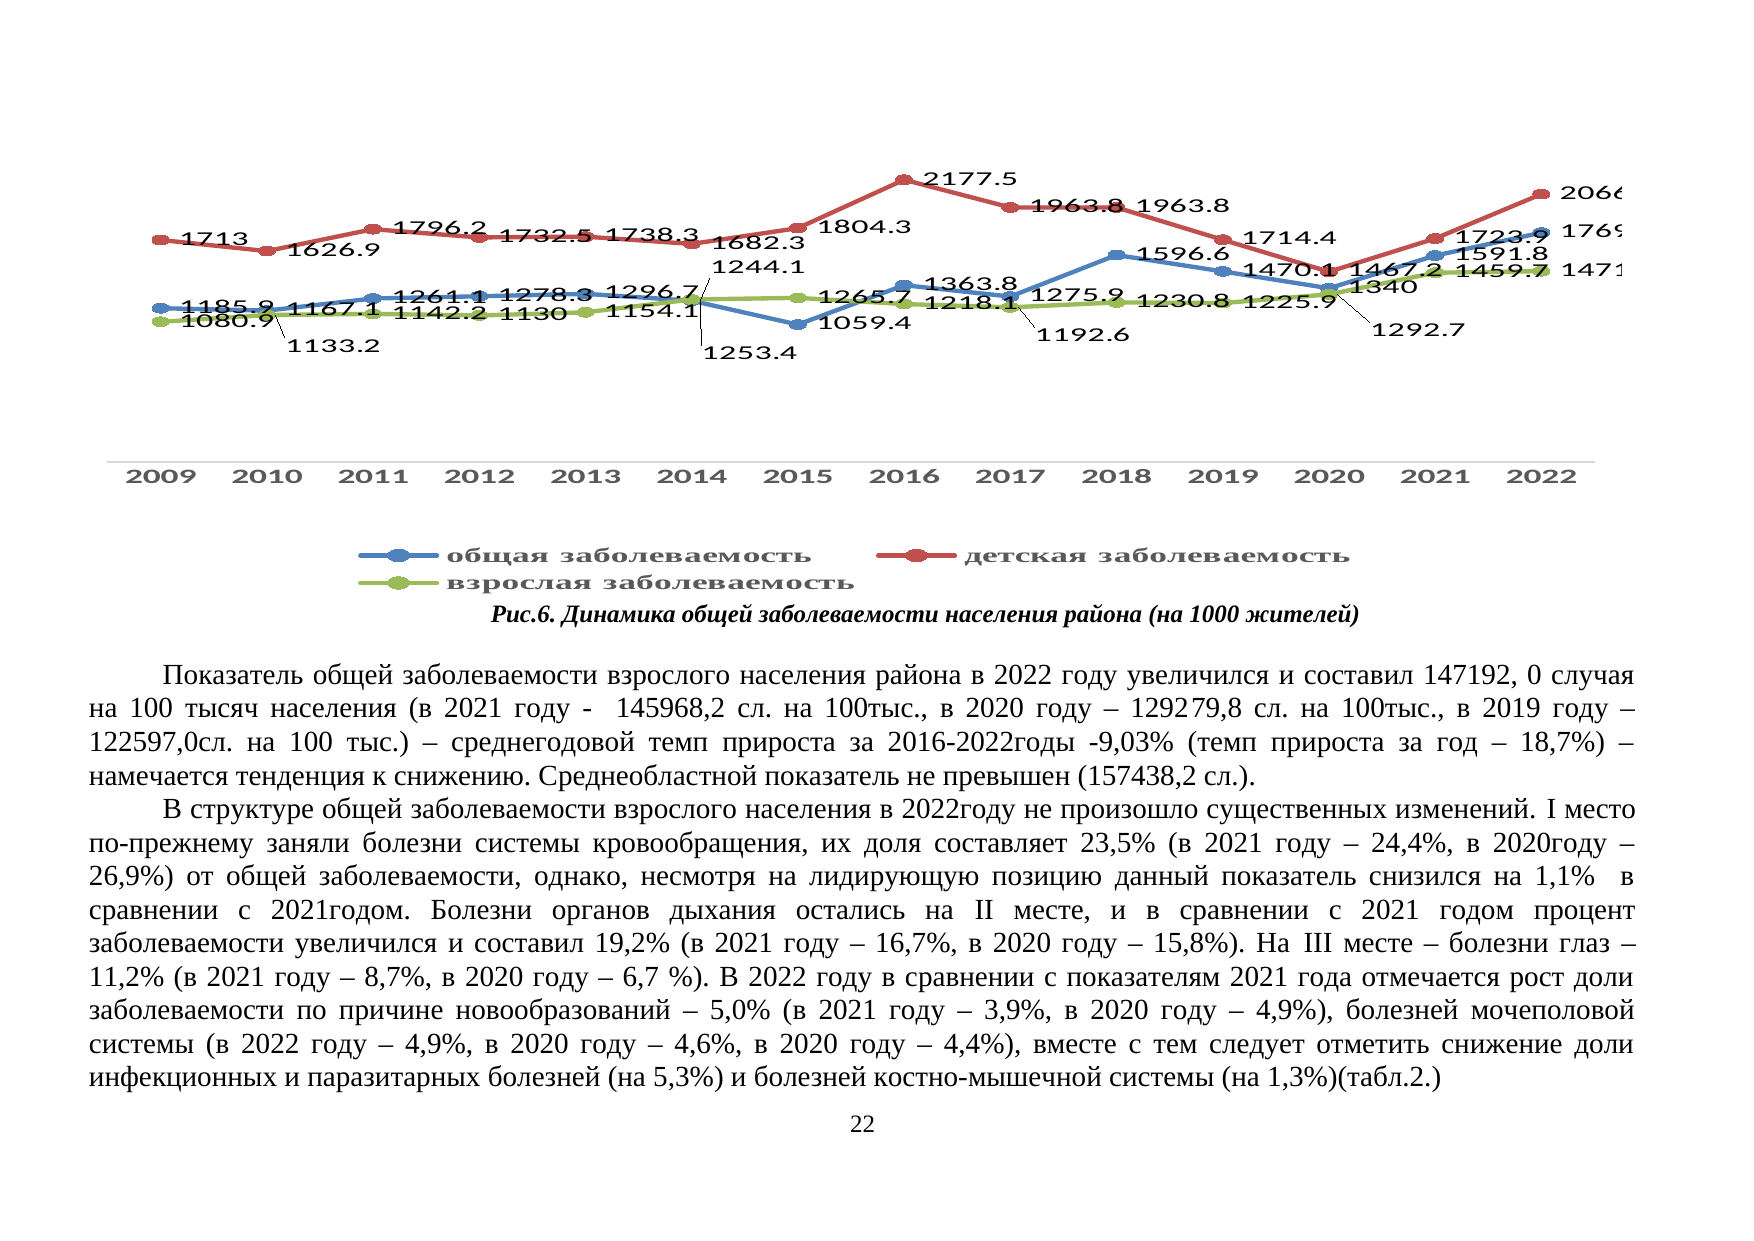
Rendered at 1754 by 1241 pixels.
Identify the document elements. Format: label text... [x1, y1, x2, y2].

text Показатель общей заболеваемости взрослого населения района в 2022 году увеличился и составил 147192, 0 случая на 100 тысяч населения (в 2021 году - 145968,2 сл. на 100тыс., в 2020 году – 129279,8 сл. на 100тыс., в 2019 году –122597,0сл. на 100 тыс.) – среднегодовой темп прироста за 2016-2022годы -9,03% (темп прироста за год – 18,7%) – намечается тенденция к снижению. Среднеобластной показатель не превышен (157438,2 сл.). [89, 657, 1636, 791]
text В структуре общей заболеваемости взрослого населения в 2022году не произошло существенных изменений. I место по-прежнему заняли болезни системы кровообращения, их доля составляет 23,5% (в 2021 году – 24,4%, в 2020году – 26,9%) от общей заболеваемости, однако, несмотря на лидирующую позицию данный показатель снизился на 1,1% в сравнении с 2021годом. Болезни органов дыхания остались на II месте, и в сравнении с 2021 годом процент заболеваемости увеличился и составил 19,2% (в 2021 году – 16,7%, в 2020 году – 15,8%). На III месте – болезни глаз – 11,2% (в 2021 году – 8,7%, в 2020 году – 6,7 %). В 2022 году в сравнении с показателям 2021 года отмечается рост доли заболеваемости по причине новообразований – 5,0% (в 2021 году – 3,9%, в 2020 году – 4,9%), болезней мочеполовой системы (в 2022 году – 4,9%, в 2020 году – 4,6%, в 2020 году – 4,4%), вместе с тем следует отметить снижение доли инфекционных и паразитарных болезней (на 5,3%) и болезней костно-мышечной системы (на 1,3%)(табл.2.) [89, 791, 1636, 1093]
text Рис.6. Динамика общей заболеваемости населения района (на 1000 жителей) [89, 599, 1636, 628]
